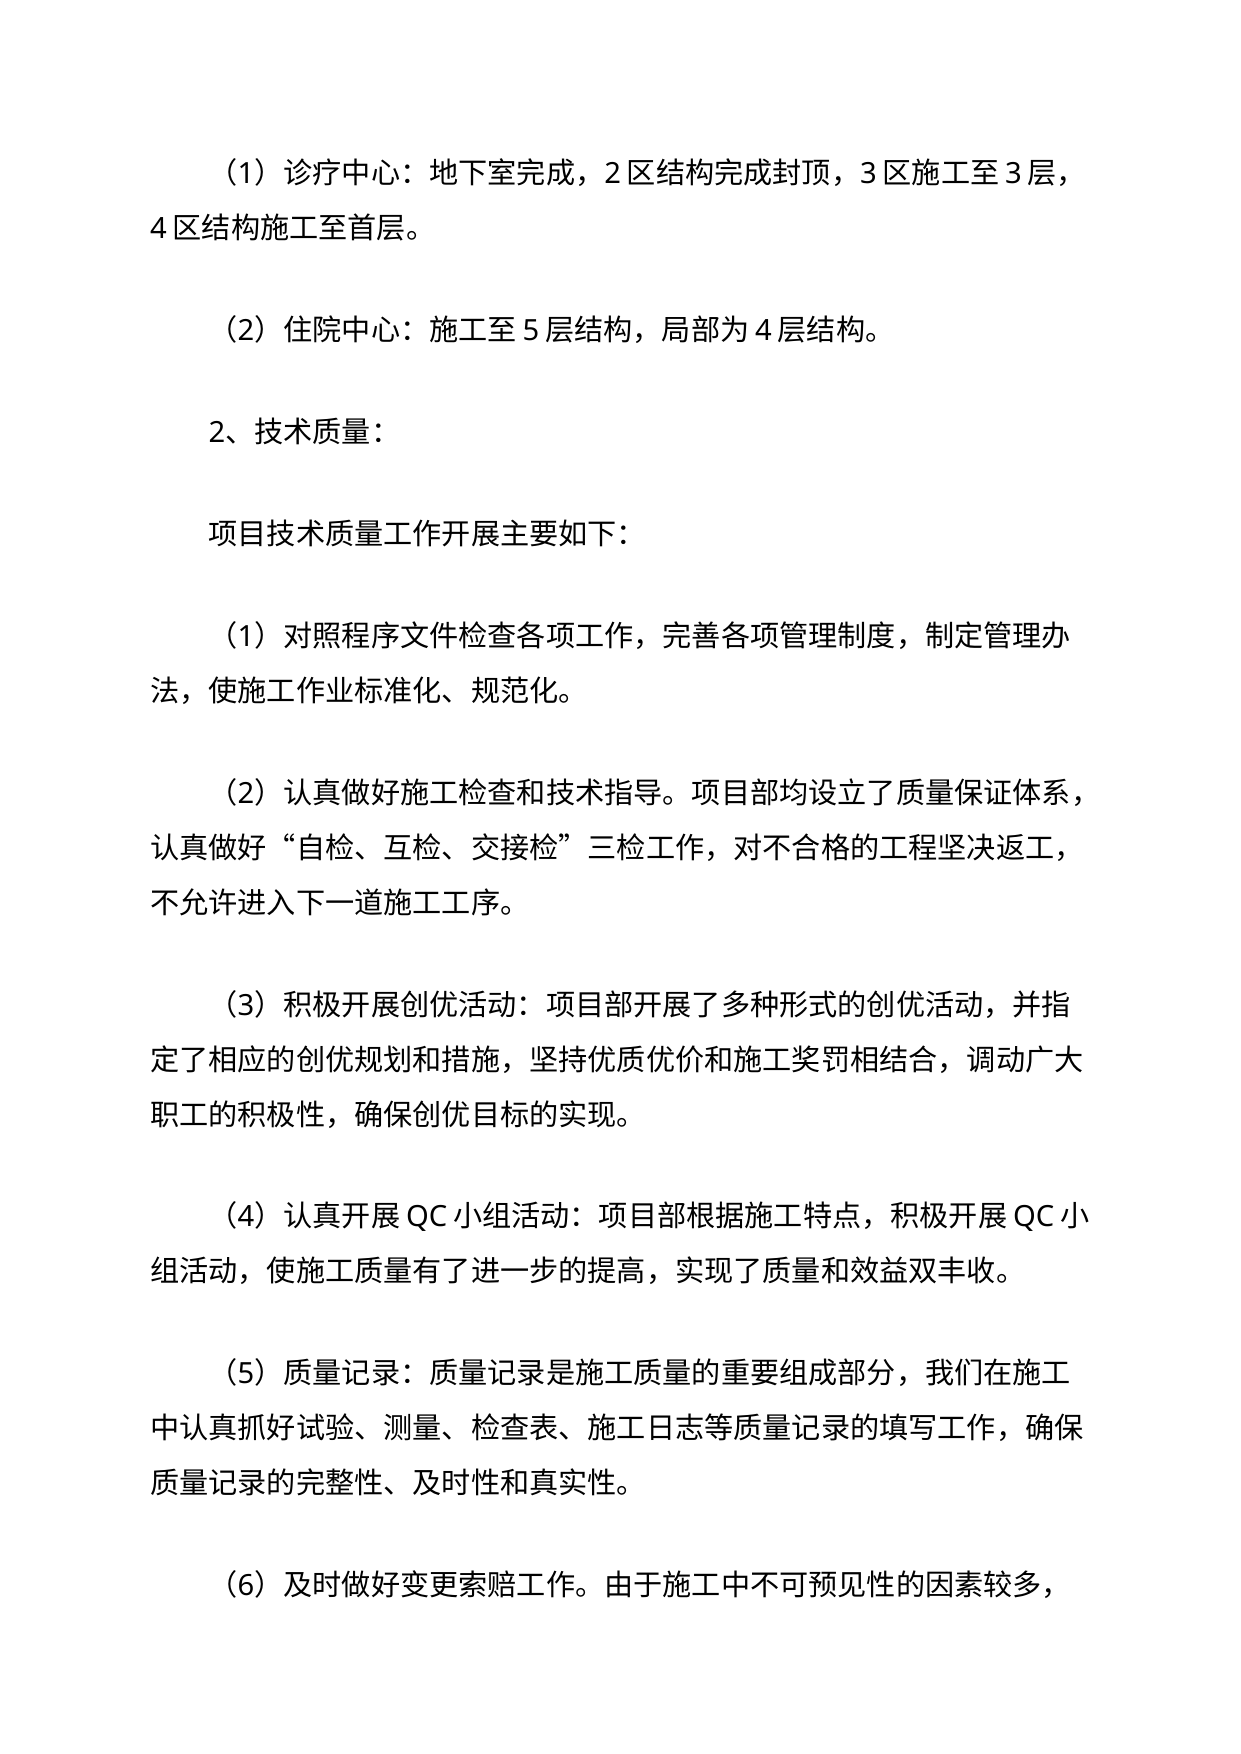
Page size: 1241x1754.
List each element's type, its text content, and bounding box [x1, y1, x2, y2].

text （4）认真开展QC小组活动：项目部根据施工特点，积极开展QC小组活动，使施工质量有了进一步的提高，实现了质量和效益双丰收。 [150, 1193, 1090, 1290]
text （2）认真做好施工检查和技术指导。项目部均设立了质量保证体系，认真做好“自检、互检、交接检”三检工作，对不合格的工程坚决返工，不允许进入下一道施工工序。 [150, 769, 1090, 922]
text 项目技术质量工作开展主要如下： [150, 511, 1090, 553]
text （2）住院中心：施工至5层结构，局部为4层结构。 [150, 307, 1090, 349]
text （1）诊疗中心：地下室完成，2区结构完成封顶，3区施工至3层，4区结构施工至首层。 [150, 150, 1090, 247]
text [150, 1561, 1090, 1604]
text （3）积极开展创优活动：项目部开展了多种形式的创优活动，并指定了相应的创优规划和措施，坚持优质优价和施工奖罚相结合，调动广大职工的积极性，确保创优目标的实现。 [150, 981, 1090, 1133]
text （1）对照程序文件检查各项工作，完善各项管理制度，制定管理办法，使施工作业标准化、规范化。 [150, 613, 1090, 710]
text 2、技术质量： [150, 409, 1090, 451]
text （5）质量记录：质量记录是施工质量的重要组成部分，我们在施工中认真抓好试验、测量、检查表、施工日志等质量记录的填写工作，确保质量记录的完整性、及时性和真实性。 [150, 1349, 1090, 1502]
